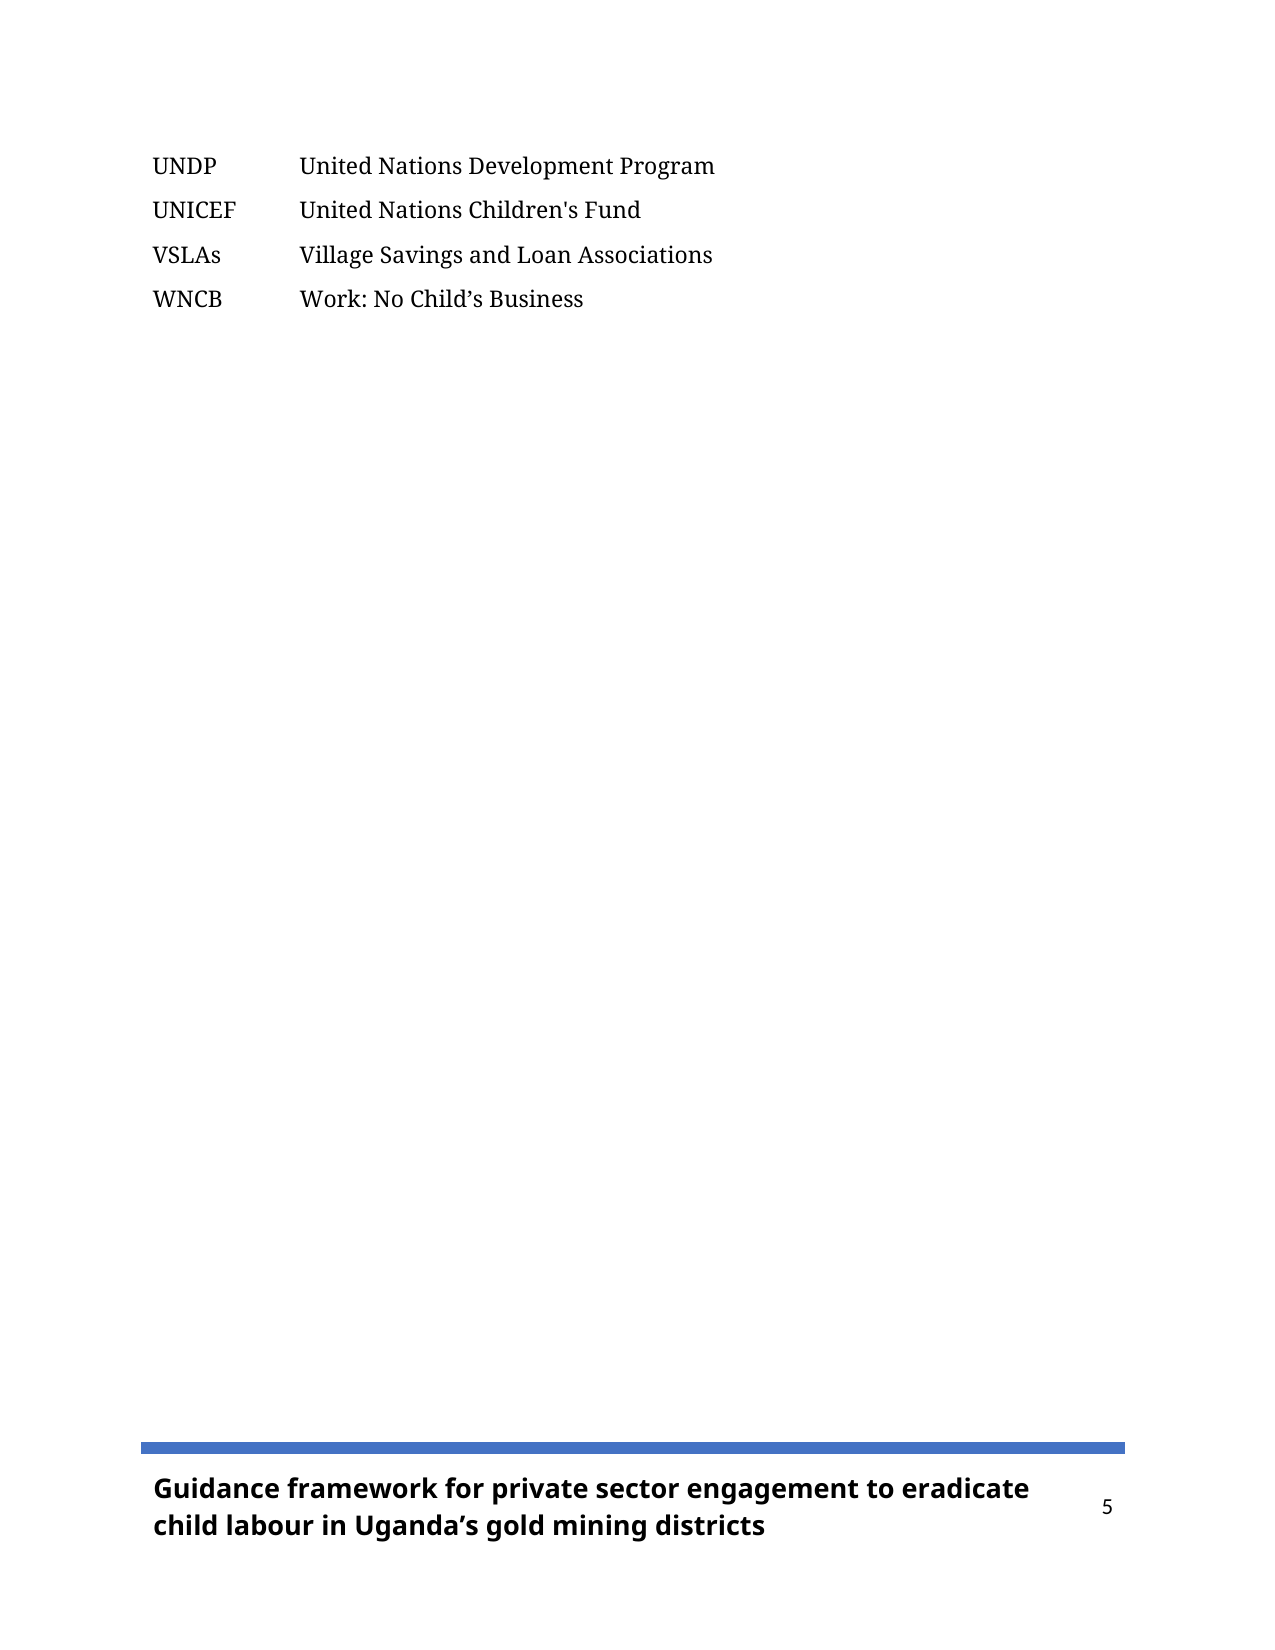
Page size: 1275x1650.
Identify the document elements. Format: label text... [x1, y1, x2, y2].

table_cell UNDP [141, 150, 288, 194]
table_cell Work: No Child’s Business [288, 283, 1041, 327]
table_cell WNCB [141, 283, 288, 327]
table_cell United Nations Development Program [288, 150, 1041, 194]
table_cell United Nations Children's Fund [288, 194, 1041, 239]
table_cell Village Savings and Loan Associations [288, 239, 1041, 283]
table_cell VSLAs [141, 239, 288, 283]
table_cell UNICEF [141, 194, 288, 239]
